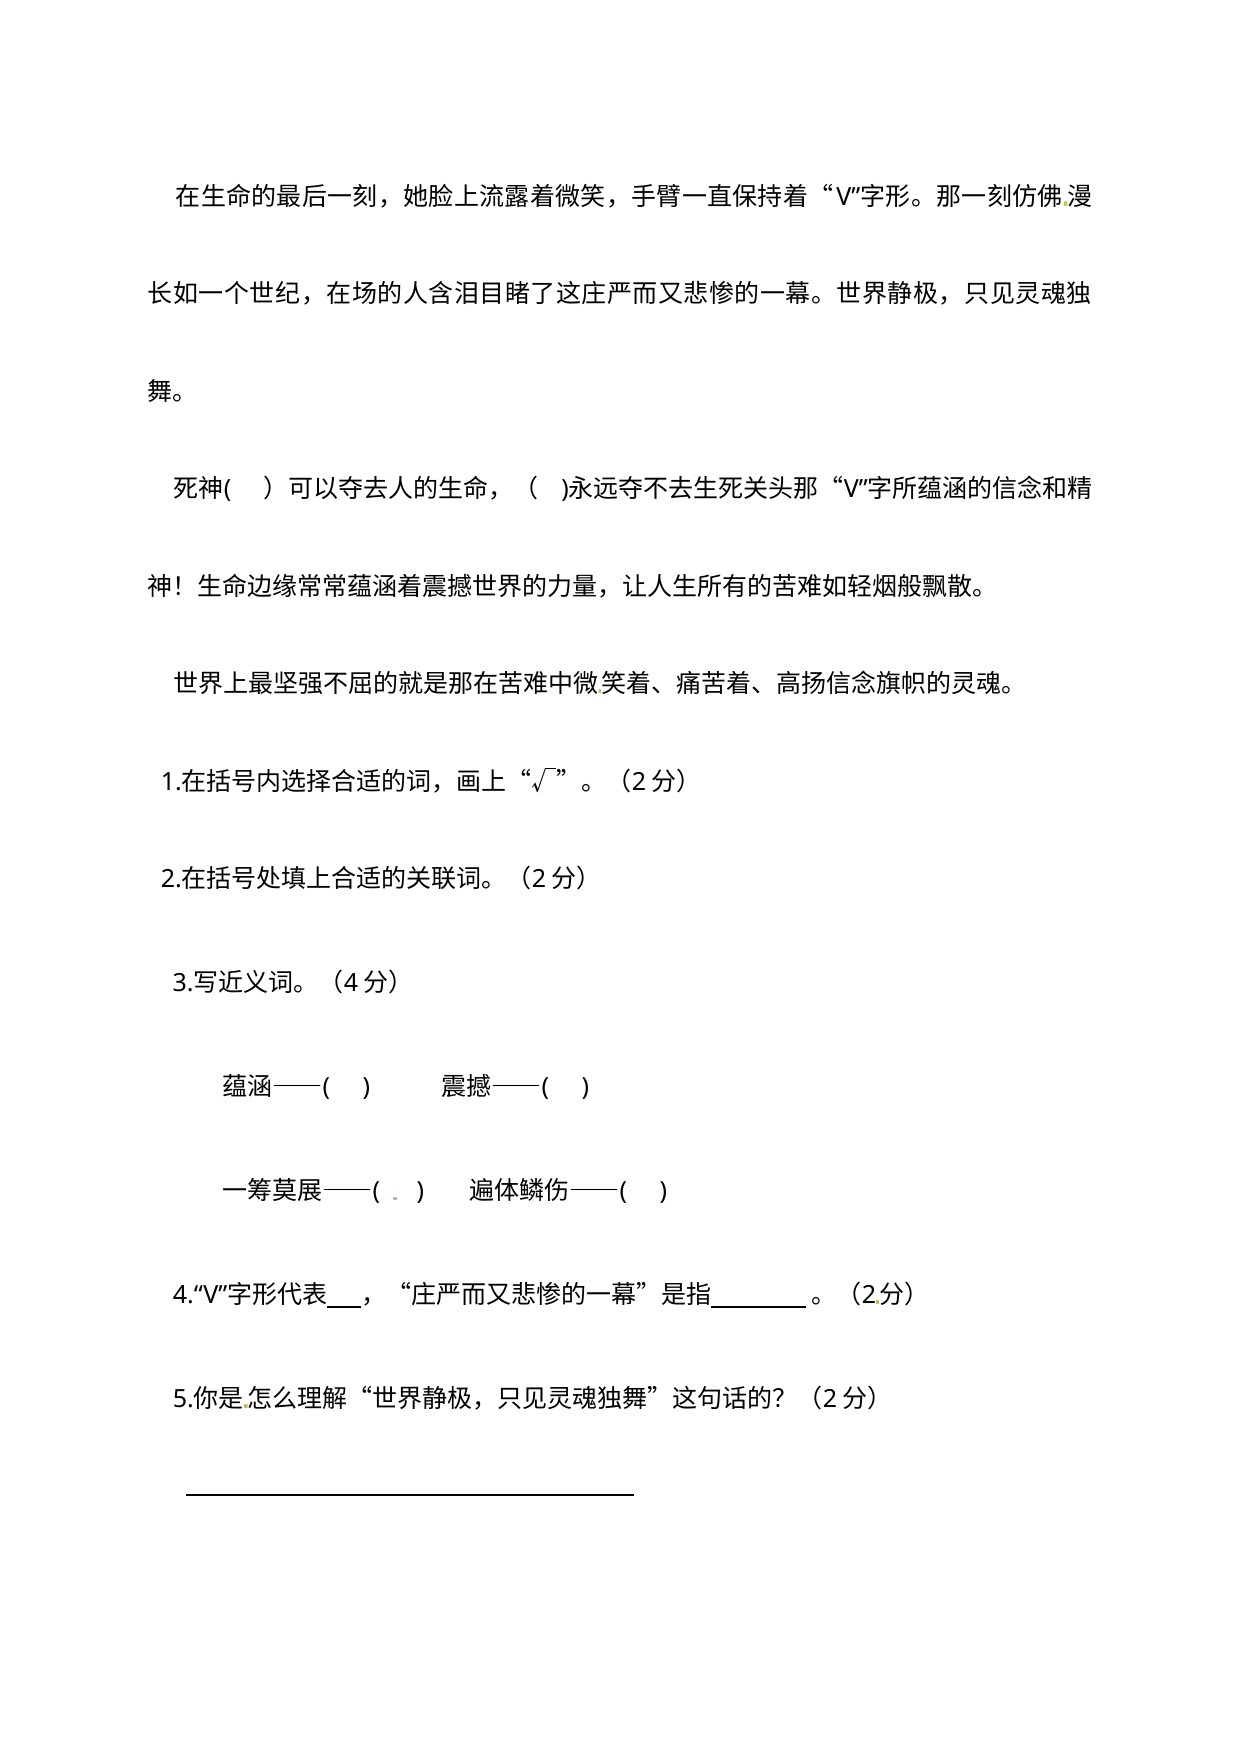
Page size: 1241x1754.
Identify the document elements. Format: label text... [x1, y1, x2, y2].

text 一筹莫展——( ) 遍体鳞伤——( ) [197, 1156, 1093, 1221]
text 3.写近义词。（4分） [172, 948, 1093, 1013]
text 蕴涵——( ) 震撼——( ) [197, 1052, 1093, 1117]
text 4.“V”字形代表 ，“庄严而又悲惨的一幕”是指 。（2分） [148, 1260, 1093, 1325]
text 5.你是怎么理解“世界静极，只见灵魂独舞”这句话的？（2分） [148, 1364, 1093, 1429]
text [148, 162, 1093, 909]
